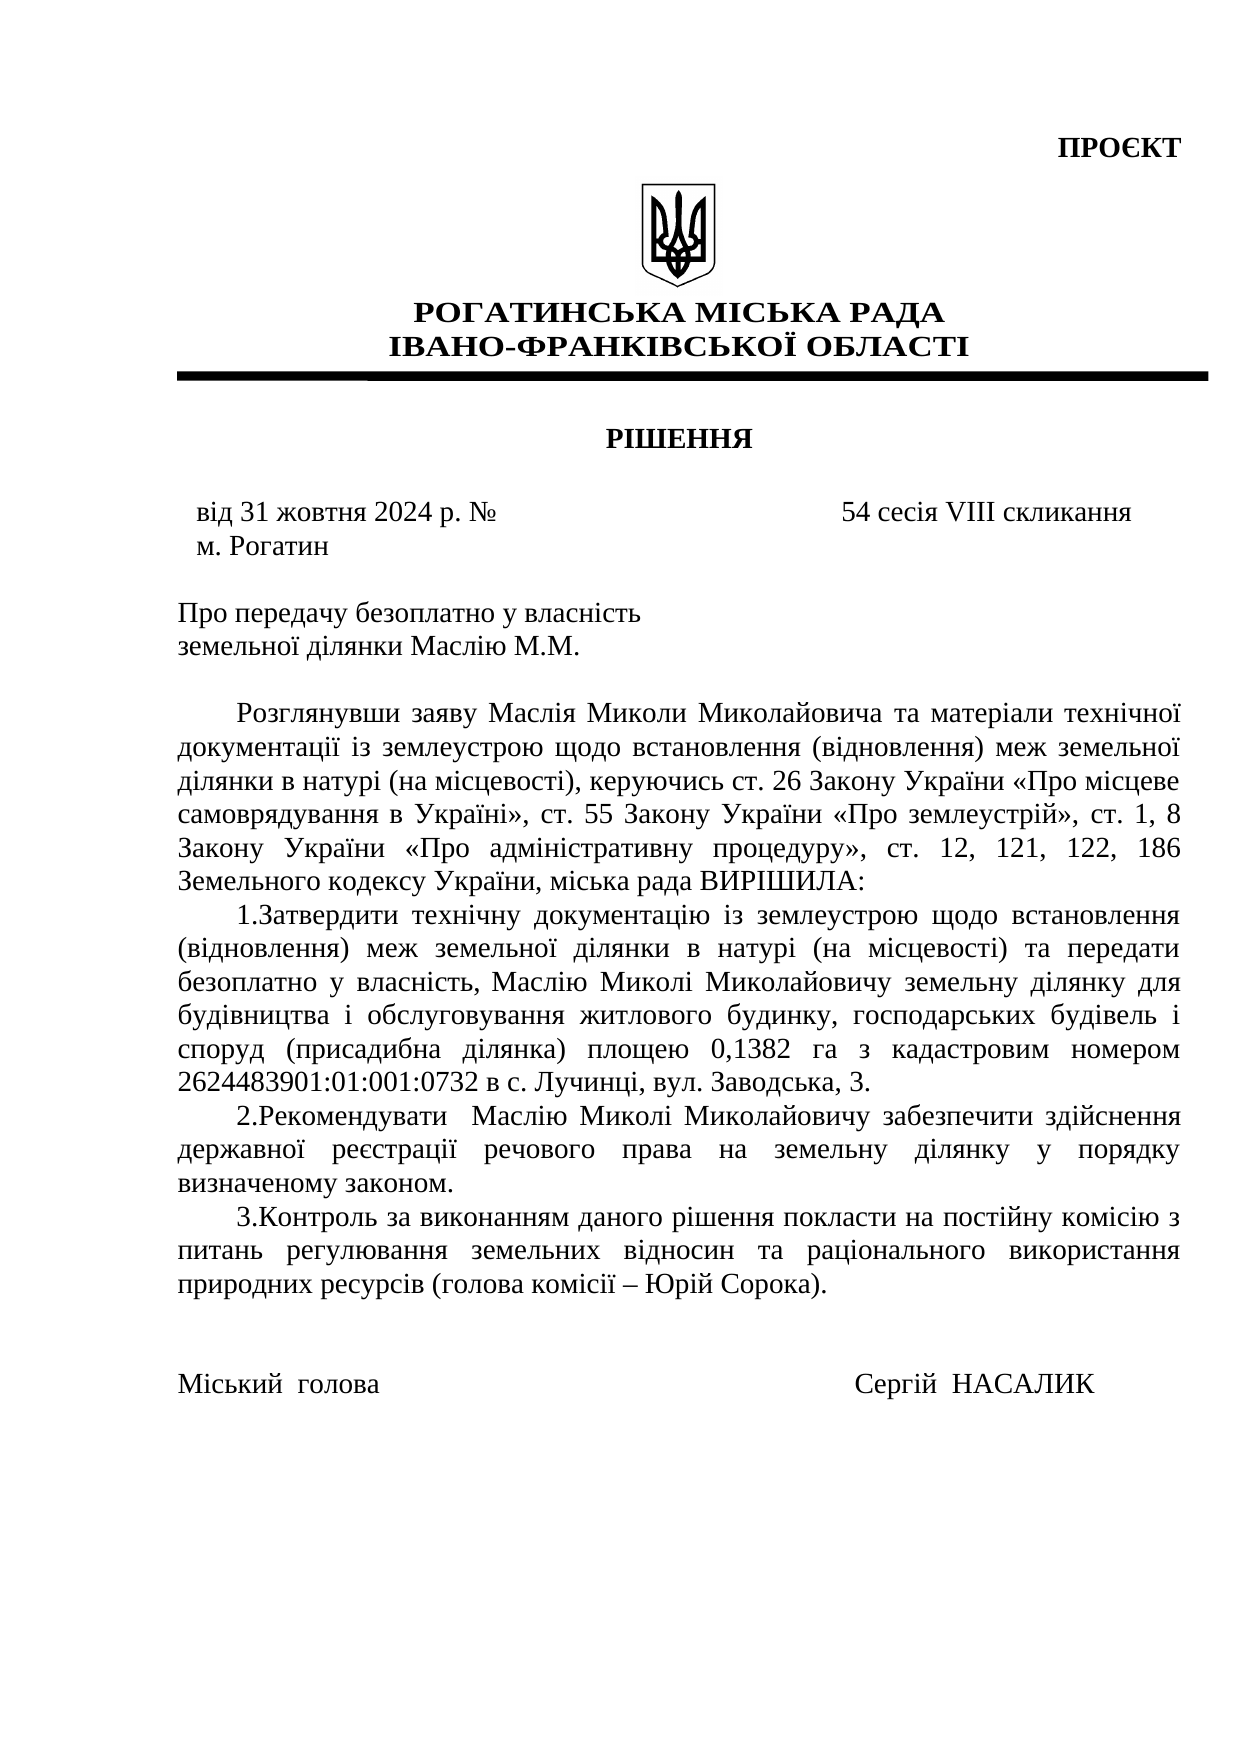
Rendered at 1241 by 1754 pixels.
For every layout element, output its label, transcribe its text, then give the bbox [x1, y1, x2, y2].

text ПРОЄКТ [177, 131, 1181, 164]
text Міський голова Сергій НАСАЛИК [177, 1366, 1181, 1400]
text Розглянувши заяву Маслія Миколи Миколайовича та матеріали технічної документації із землеустрою щодо встановлення (відновлення) меж земельної ділянки в натурі (на місцевості), керуючись ст. 26 Закону України «Про місцеве самоврядування в Україні», ст. 55 Закону України «Про землеустрій», ст. 1, 8 Закону України «Про адміністративну процедуру», ст. 12, 121, 122, 186 Земельного кодексу України, міська рада ВИРІШИЛА: [177, 696, 1181, 897]
text Про передачу безоплатно у власність [177, 595, 1237, 628]
text 2.Рекомендувати Маслію Миколі Миколайовичу забезпечити здійснення державної реєстрації речового права на земельну ділянку у порядку визначеному законом. [177, 1098, 1181, 1199]
text від 31 жовтня 2024 р. № 54 сесія VIII скликання [196, 494, 1237, 528]
text земельної ділянки Маслію М.М. [177, 628, 1181, 662]
text РІШЕННЯ [177, 421, 1181, 454]
text 3.Контроль за виконанням даного рішення покласти на постійну комісію з питань регулювання земельних відносин та раціонального використання природних ресурсів (голова комісії – Юрій Сорока). [177, 1199, 1181, 1299]
text РОГАТИНСЬКА МІСЬКА РАДА [177, 295, 1181, 329]
text м. Рогатин [196, 528, 1237, 561]
text 1.Затвердити технічну документацію із землеустрою щодо встановлення (відновлення) меж земельної ділянки в натурі (на місцевості) та передати безоплатно у власність, Маслію Миколі Миколайовичу земельну ділянку для будівництва і обслуговування житлового будинку, господарських будівель і споруд (присадибна ділянка) площею 0,1382 га з кадастровим номером 2624483901:01:001:0732 в с. Лучинці, вул. Заводська, 3. [177, 897, 1181, 1098]
text ІВАНО-ФРАНКІВСЬКОЇ ОБЛАСТІ [177, 329, 1181, 362]
